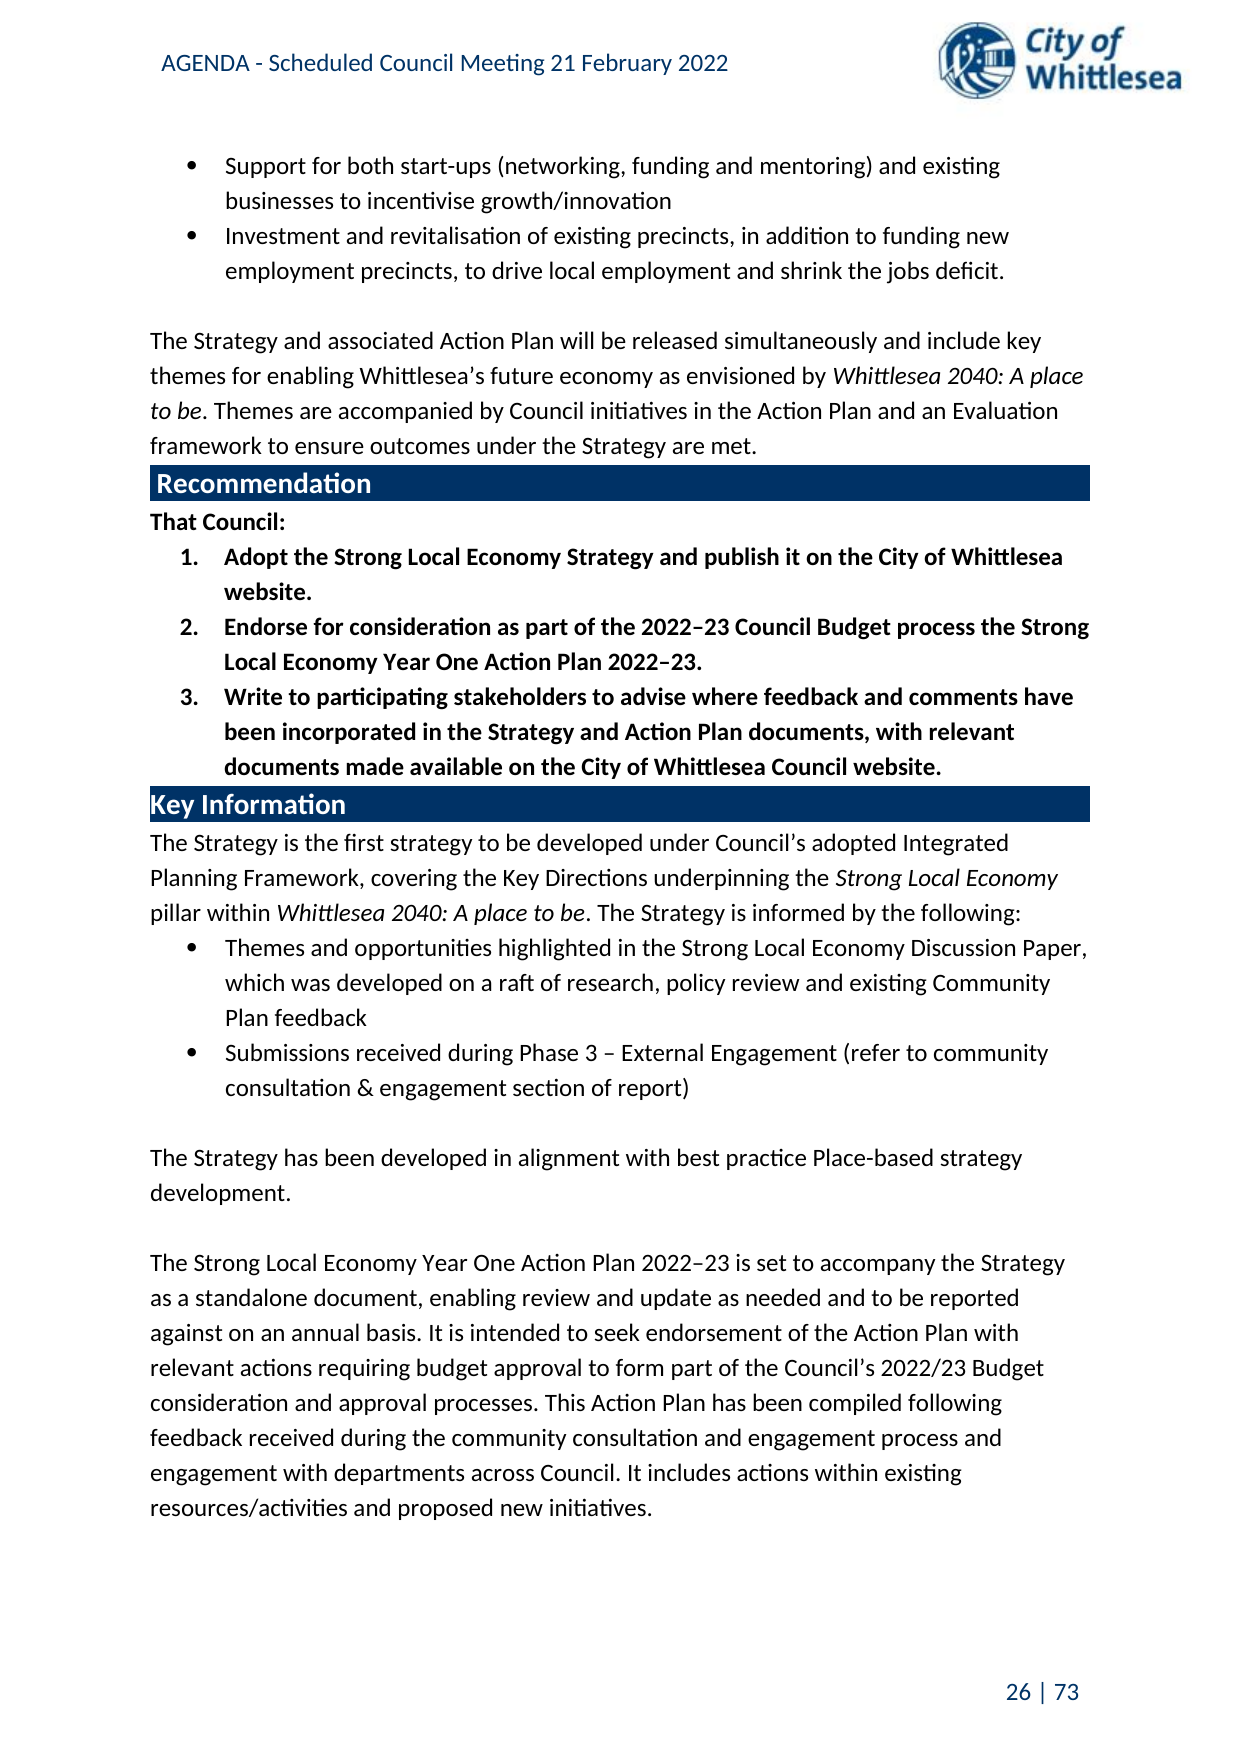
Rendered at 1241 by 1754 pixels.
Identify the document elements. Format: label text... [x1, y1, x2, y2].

text The Strategy and associated Action Plan will be released simultaneously and include key themes for enabling Whittlesea’s future economy as envisioned by Whittlesea 2040: A place to be. Themes are accompanied by Council initiatives in the Action Plan and an Evaluation framework to ensure outcomes under the Strategy are met. [150, 325, 1090, 461]
list Endorse for consideration as part of the 2022–23 Council Budget process the Strong Local Economy Year One Action Plan 2022–23. [179, 611, 1090, 676]
list Themes and opportunities highlighted in the Strong Local Economy Discussion Paper, which was developed on a raft of research, policy review and existing Community Plan feedback [187, 932, 1090, 1032]
list Write to participating stakeholders to advise where feedback and comments have been incorporated in the Strategy and Action Plan documents, with relevant documents made available on the City of Whittlesea Council website. [179, 681, 1090, 781]
picture [0, 0, 1241, 127]
text The Strategy is the first strategy to be developed under Council’s adopted Integrated Planning Framework, covering the Key Directions underpinning the Strong Local Economy pillar within Whittlesea 2040: A place to be. The Strategy is informed by the following: [150, 827, 1090, 927]
text The Strategy has been developed in alignment with best practice Place-based strategy development. [150, 1142, 1090, 1207]
list Adopt the Strong Local Economy Strategy and publish it on the City of Whittlesea website. [179, 541, 1090, 606]
list Investment and revitalisation of existing precincts, in addition to funding new employment precincts, to drive local employment and shrink the jobs deficit. [187, 220, 1090, 286]
list Submissions received during Phase 3 – External Engagement (refer to community consultation & engagement section of report) [187, 1037, 1090, 1102]
list Support for both start-ups (networking, funding and mentoring) and existing businesses to incentivise growth/innovation [187, 150, 1090, 216]
text Key Information [150, 786, 1090, 822]
text That Council: [150, 506, 1090, 536]
text The Strong Local Economy Year One Action Plan 2022–23 is set to accompany the Strategy as a standalone document, enabling review and update as needed and to be reported against on an annual basis. It is intended to seek endorsement of the Action Plan with relevant actions requiring budget approval to form part of the Council’s 2022/23 Budget consideration and approval processes. This Action Plan has been compiled following feedback received during the community consultation and engagement process and engagement with departments across Council. It includes actions within existing resources/activities and proposed new initiatives. [150, 1247, 1090, 1522]
text Recommendation [150, 465, 1090, 501]
